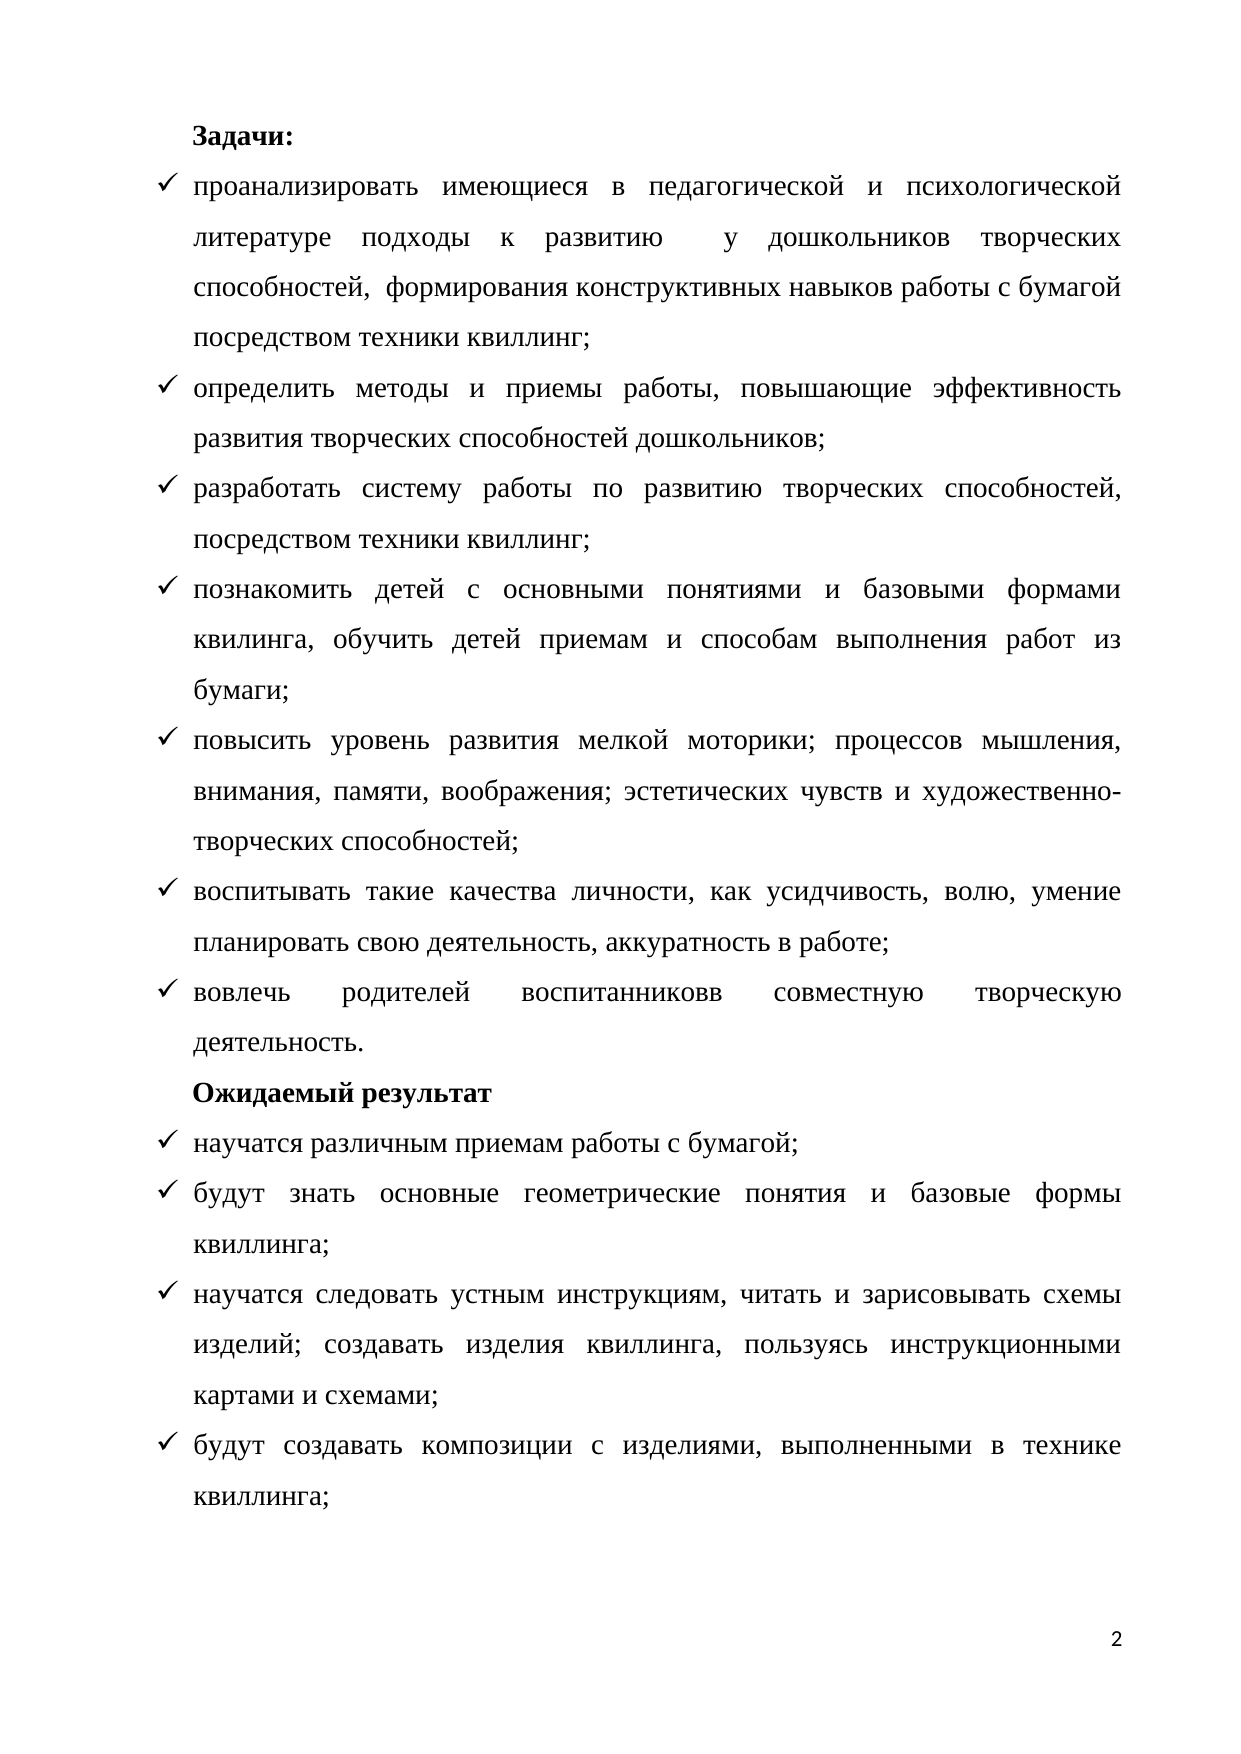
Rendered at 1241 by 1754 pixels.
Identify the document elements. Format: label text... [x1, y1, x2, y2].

list познакомить детей с основными понятиями и базовыми формами квилинга, обучить детей приемам и способам выполнения работ из бумаги; [156, 571, 1122, 706]
list будут знать основные геометрические понятия и базовые формы квиллинга; [156, 1176, 1122, 1259]
list научатся следовать устным инструкциям, читать и зарисовывать схемы изделий; создавать изделия квиллинга, пользуясь инструкционными картами и схемами; [156, 1276, 1122, 1411]
text Задачи: [118, 118, 1122, 152]
list разработать систему работы по развитию творческих способностей, посредством техники квиллинг; [156, 471, 1122, 554]
list воспитывать такие качества личности, как усидчивость, волю, умение планировать свою деятельность, аккуратность в работе; [156, 873, 1122, 957]
list будут создавать композиции с изделиями, выполненными в технике квиллинга; [156, 1427, 1122, 1511]
list проанализировать имеющиеся в педагогической и психологической литературе подходы к развитию у дошкольников творческих способностей, формирования конструктивных навыков работы с бумагой посредством техники квиллинг; [156, 168, 1122, 353]
list повысить уровень развития мелкой моторики; процессов мышления, внимания, памяти, воображения; эстетических чувств и художественно-творческих способностей; [156, 722, 1122, 857]
list вовлечь родителей воспитанниковв совместную творческую деятельность. [156, 974, 1122, 1058]
text Ожидаемый результат [118, 1075, 1122, 1108]
list научатся различным приемам работы с бумагой; [156, 1125, 1122, 1159]
list определить методы и приемы работы, повышающие эффективность развития творческих способностей дошкольников; [156, 370, 1122, 454]
